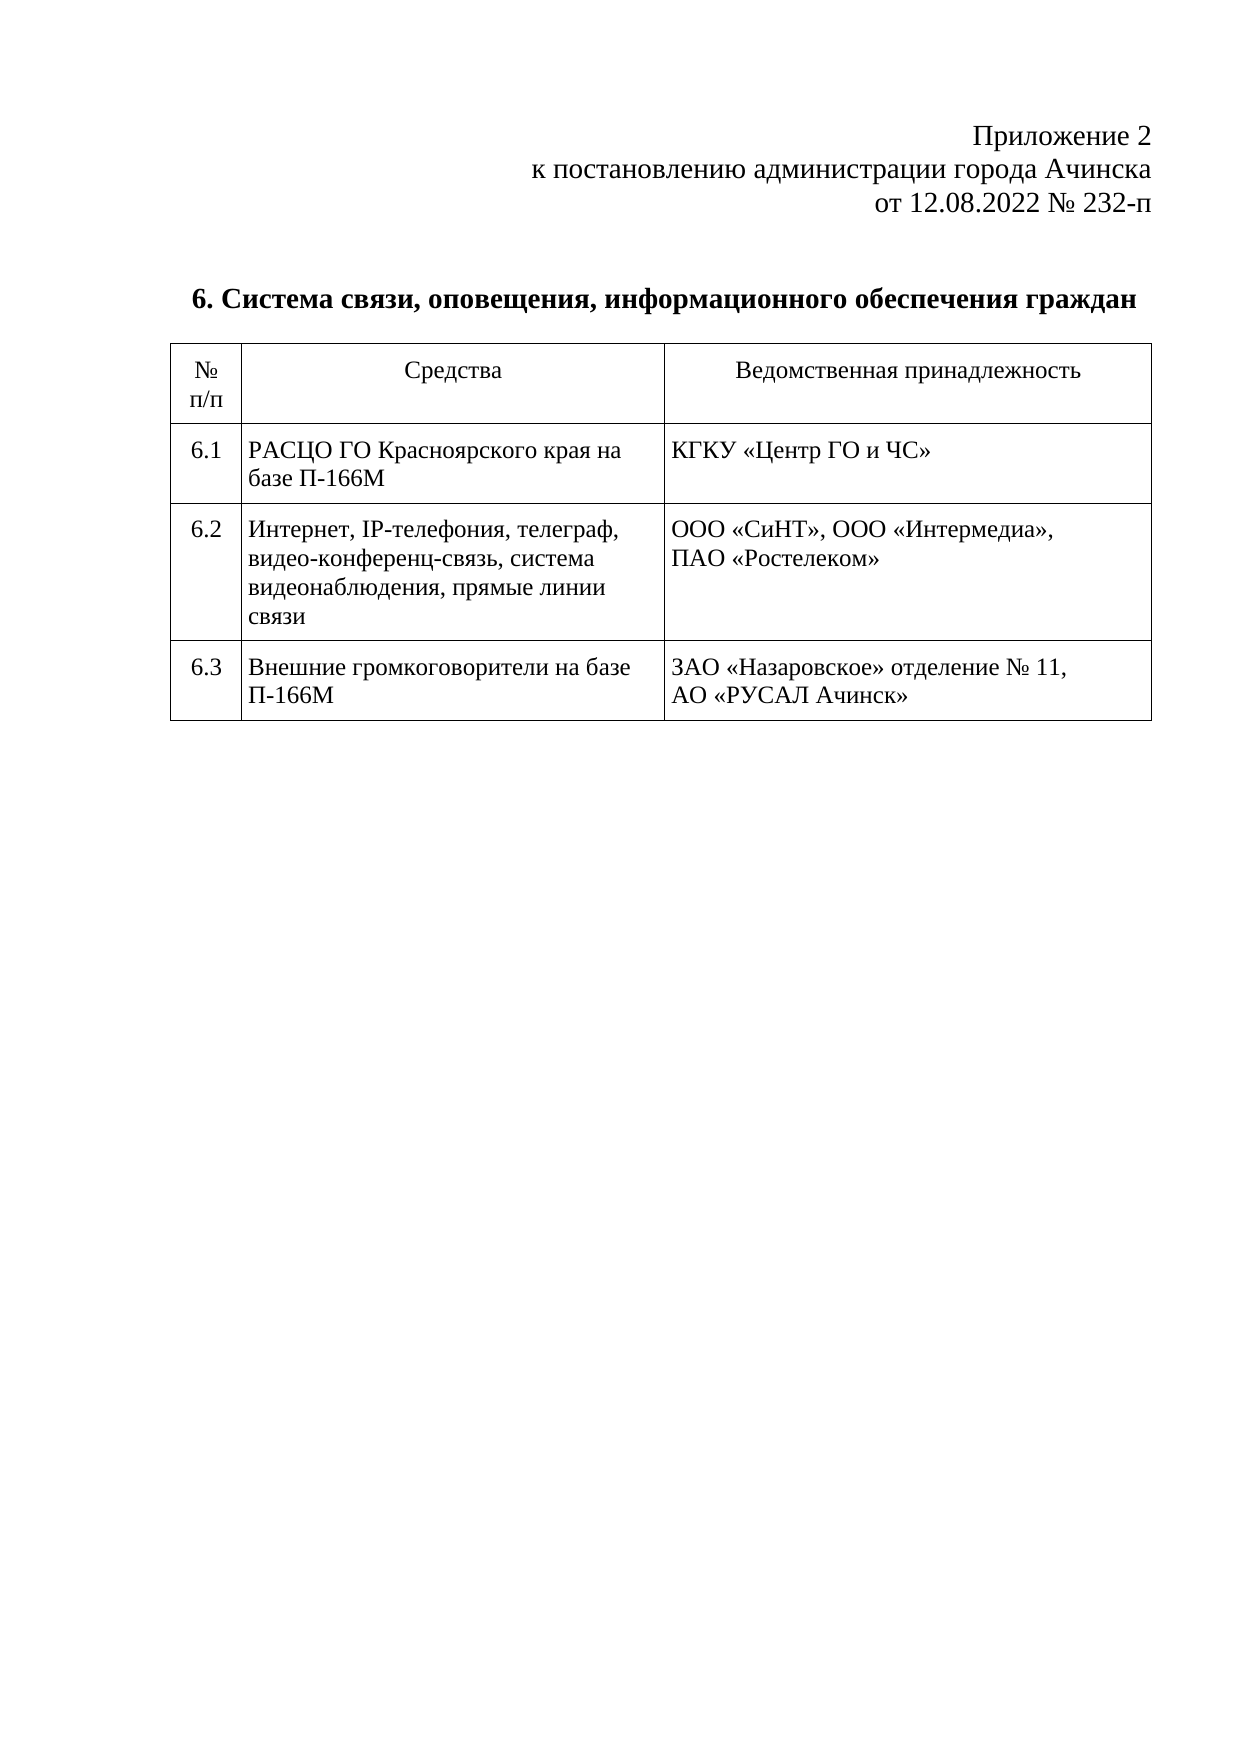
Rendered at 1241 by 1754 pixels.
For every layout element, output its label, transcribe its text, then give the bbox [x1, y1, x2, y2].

table_cell РАСЦО ГО Красноярского края на базе П-166М [242, 424, 664, 503]
table_header № п/п [171, 344, 241, 423]
table_cell 6.2 [171, 504, 241, 640]
text к постановлению администрации города Ачинска [177, 152, 1152, 185]
table_cell 6.1 [171, 424, 241, 503]
text от 12.08.2022 № 232-п [177, 185, 1152, 219]
table_cell Интернет, IР-телефония, телеграф, видео-конференц-связь, система видеонаблюдения, прямые линии связи [242, 504, 664, 640]
table_header Средства [242, 344, 664, 423]
table_cell ЗАО «Назаровское» отделение № 11, АО «РУСАЛ Ачинск» [665, 641, 1151, 720]
table_cell КГКУ «Центр ГО и ЧС» [665, 424, 1151, 503]
table_header Ведомственная принадлежность [665, 344, 1151, 423]
table_cell ООО «СиНТ», ООО «Интермедиа», ПАО «Ростелеком» [665, 504, 1151, 640]
table_cell Внешние громкоговорители на базе П-166М [242, 641, 664, 720]
title 6. Система связи, оповещения, информационного обеспечения граждан [177, 281, 1152, 314]
table_cell 6.3 [171, 641, 241, 720]
text Приложение 2 [177, 118, 1152, 152]
